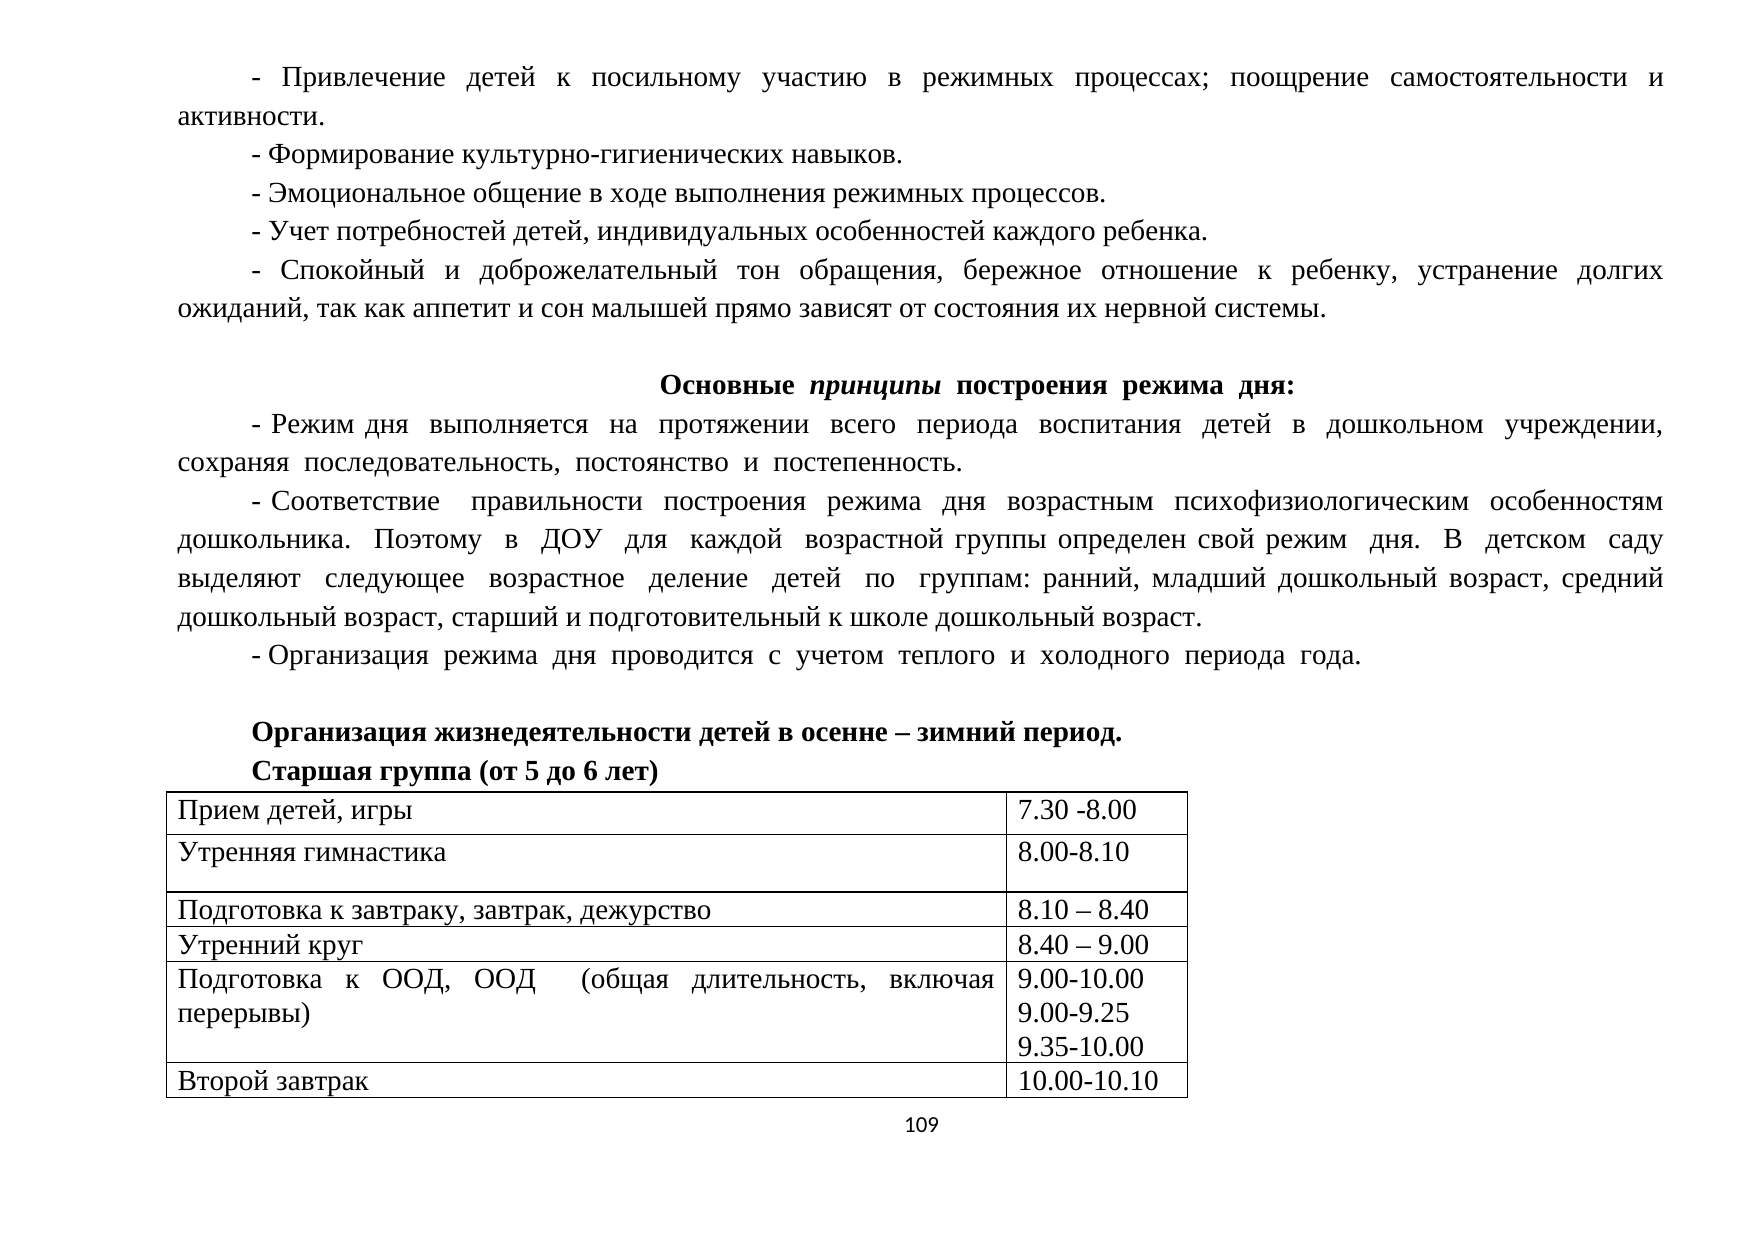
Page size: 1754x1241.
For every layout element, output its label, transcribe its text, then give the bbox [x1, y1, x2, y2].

table_cell Утренний круг [167, 927, 1006, 961]
text - Организация режима дня проводится с учетом теплого и холодного периода года. [177, 637, 1665, 671]
text - Эмоциональное общение в ходе выполнения режимных процессов. [177, 175, 1665, 208]
table_cell 8.10 – 8.40 [1007, 893, 1187, 926]
table_cell 10.00-10.10 [1007, 1063, 1187, 1097]
table_cell 8.00-8.10 [1007, 835, 1187, 891]
table_cell Подготовка к завтраку, завтрак, дежурство [167, 893, 1006, 926]
text Основные принципы построения режима дня: [177, 367, 1665, 401]
text - Формирование культурно-гигиенических навыков. [177, 136, 1665, 170]
table_header Прием детей, игры [167, 793, 1006, 833]
text - Режим дня выполняется на протяжении всего периода воспитания детей в дошкольном учреждении, сохраняя последовательность, постоянство и постепенность. [177, 406, 1665, 478]
table_cell 9.00-10.00 9.00-9.25 9.35-10.00 [1007, 962, 1187, 1062]
text Организация жизнедеятельности детей в осенне – зимний период. [177, 714, 1665, 748]
table_cell Утренняя гимнастика [167, 835, 1006, 891]
table_cell 8.40 – 9.00 [1007, 927, 1187, 961]
table_header 7.30 -8.00 [1007, 793, 1187, 833]
table_cell Второй завтрак [167, 1063, 1006, 1097]
text - Привлечение детей к посильному участию в режимных процессах; поощрение самостоятельности и активности. [177, 59, 1665, 131]
text - Спокойный и доброжелательный тон обращения, бережное отношение к ребенку, устранение долгих ожиданий, так как аппетит и сон малышей прямо зависят от состояния их нервной системы. [177, 252, 1665, 324]
text Старшая группа (от 5 до 6 лет) [177, 753, 1665, 786]
table_cell Подготовка к ООД, ООД (общая длительность, включая перерывы) [167, 962, 1006, 1062]
text - Учет потребностей детей, индивидуальных особенностей каждого ребенка. [177, 213, 1665, 247]
text - Соответствие правильности построения режима дня возрастным психофизиологическим особенностям дошкольника. Поэтому в ДОУ для каждой возрастной группы определен свой режим дня. В детском саду выделяют следующее возрастное деление детей по группам: ранний, младший дошкольный возраст, средний дошкольный возраст, старший и подготовительный к школе дошкольный возраст. [177, 483, 1665, 632]
